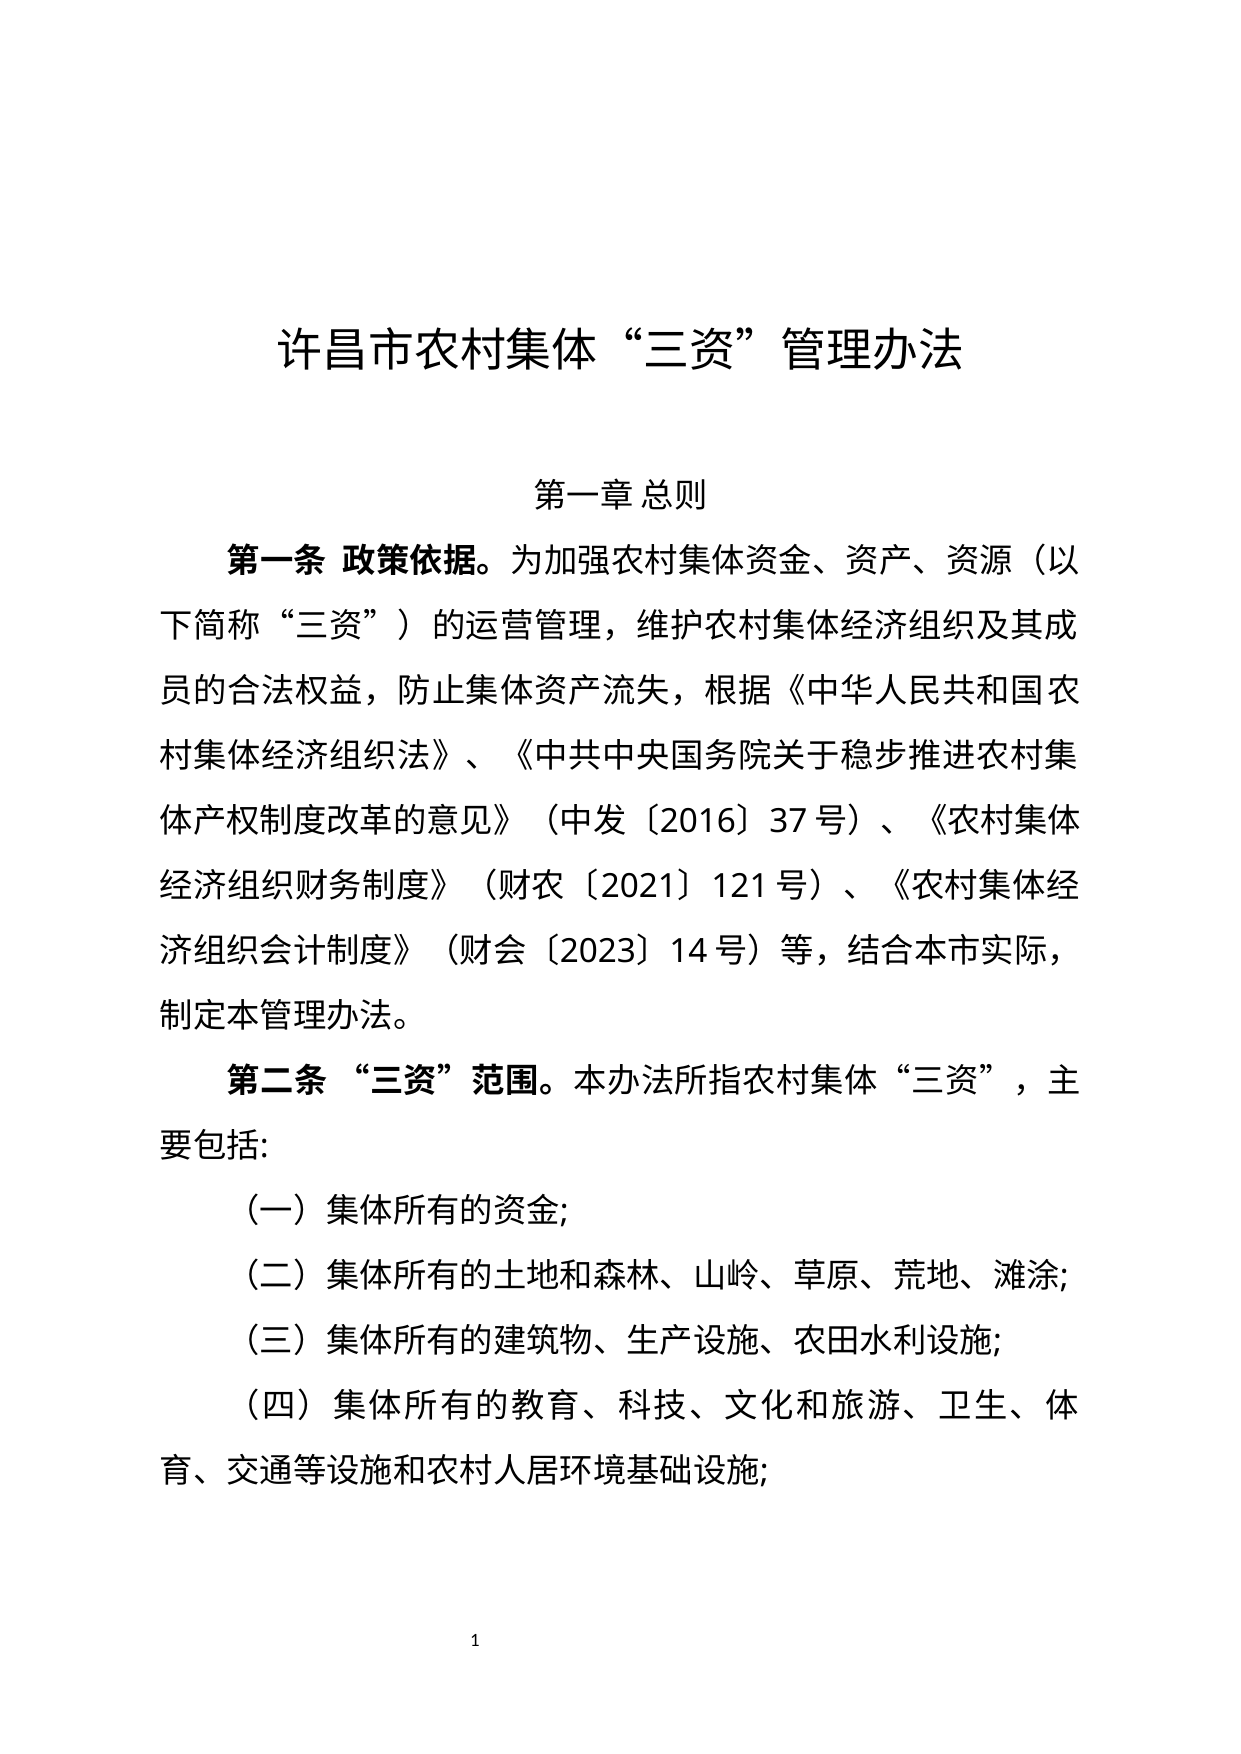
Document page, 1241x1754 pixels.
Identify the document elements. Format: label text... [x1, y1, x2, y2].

text 第一条 政策依据。为加强农村集体资金、资产、资源（以下简称“三资”）的运营管理，维护农村集体经济组织及其成员的合法权益，防止集体资产流失，根据《中华人民共和国农村集体经济组织法》、《中共中央国务院关于稳步推进农村集体产权制度改革的意见》（中发〔2016〕37号）、《农村集体经济组织财务制度》（财农〔2021〕121号）、《农村集体经济组织会计制度》（财会〔2023〕14号）等，结合本市实际，制定本管理办法。 [159, 525, 1081, 1045]
text 第二条 “三资”范围。本办法所指农村集体“三资”，主要包括: [159, 1045, 1081, 1175]
text 许昌市农村集体“三资”管理办法 [159, 298, 1081, 395]
text （四）集体所有的教育、科技、文化和旅游、卫生、体育、交通等设施和农村人居环境基础设施; [159, 1370, 1081, 1500]
text （二）集体所有的土地和森林、山岭、草原、荒地、滩涂; [159, 1240, 1081, 1305]
text 第一章 总则 [159, 460, 1081, 525]
text （三）集体所有的建筑物、生产设施、农田水利设施; [159, 1305, 1081, 1370]
text （一）集体所有的资金; [159, 1175, 1081, 1240]
